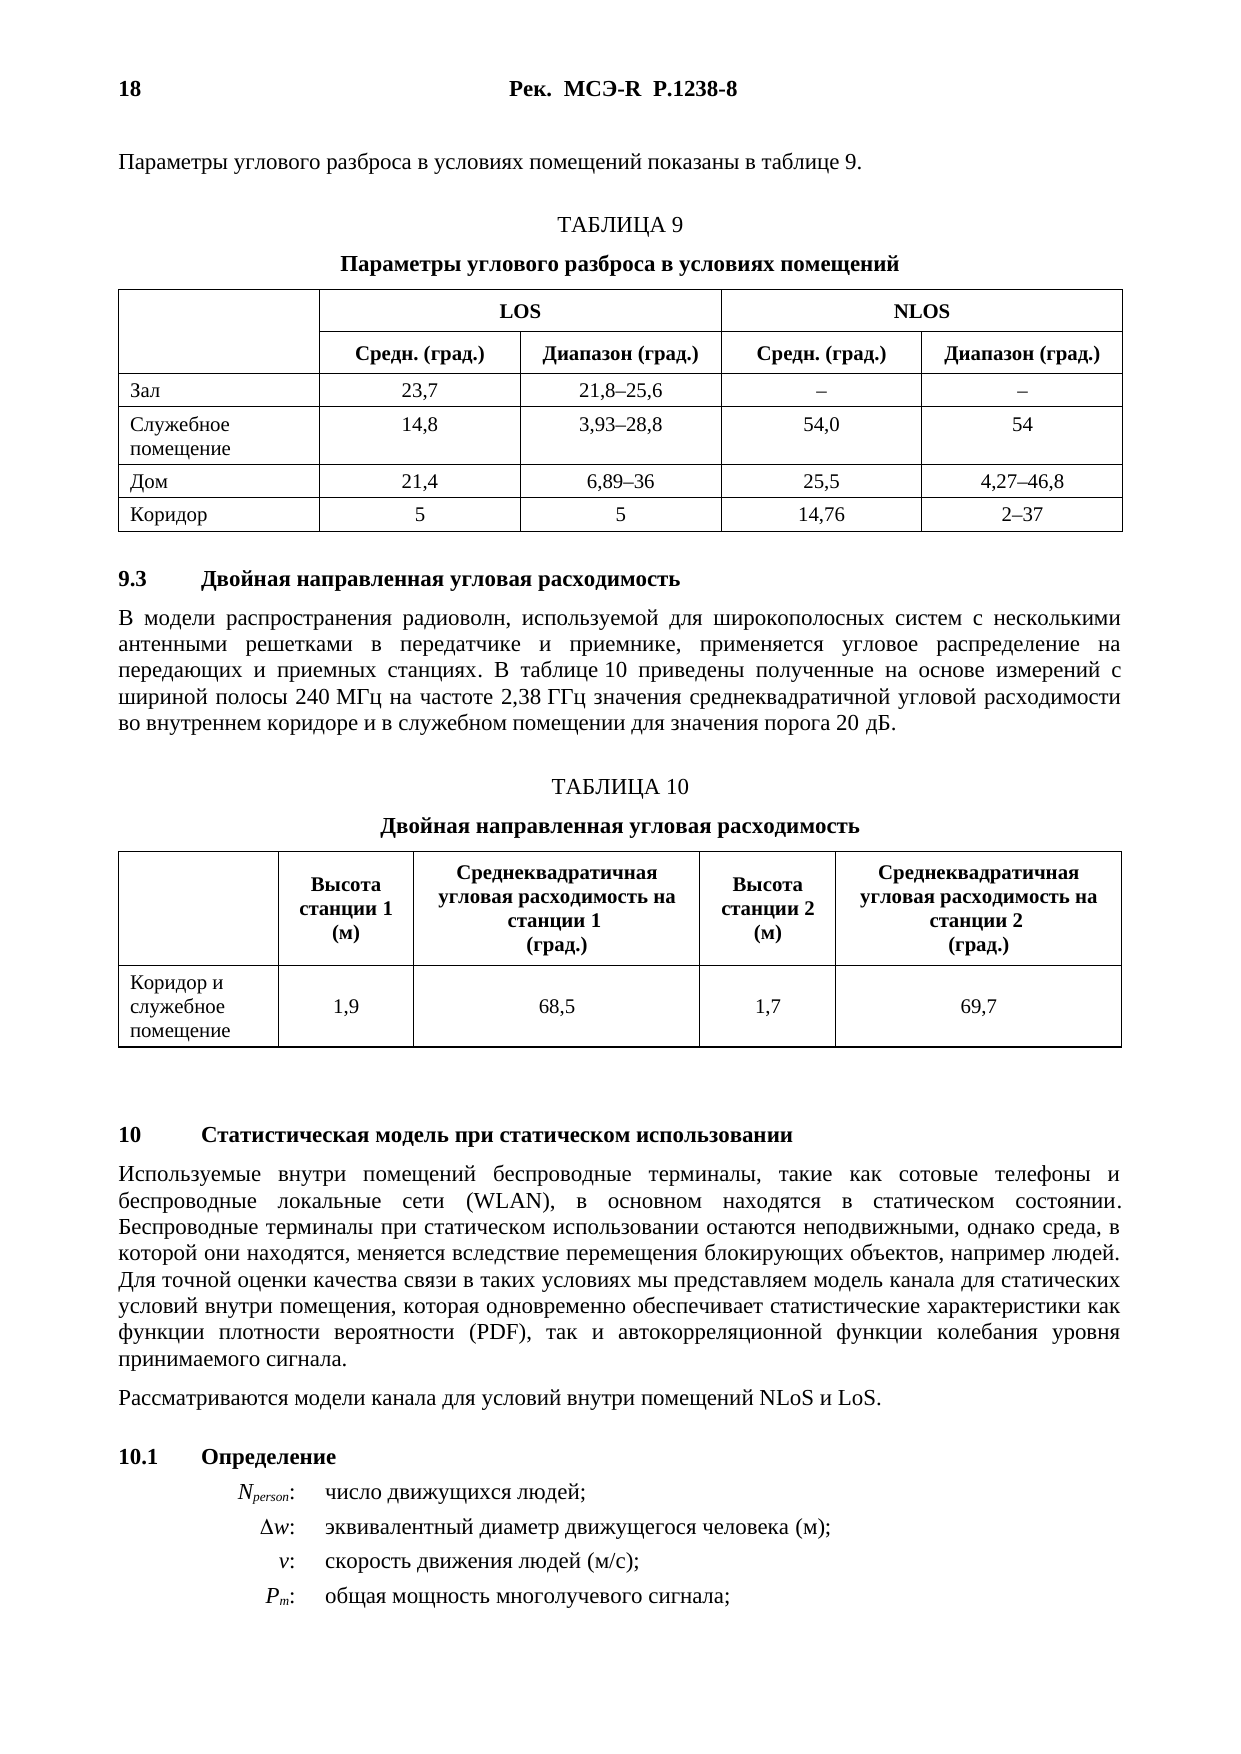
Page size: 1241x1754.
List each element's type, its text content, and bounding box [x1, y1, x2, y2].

table_cell – [922, 374, 1122, 406]
subtitle 10.1 Определение [118, 1443, 1122, 1470]
table_header Высота станции 1 (м) [279, 852, 413, 965]
table_cell Средн. (град.) [320, 332, 520, 373]
table_cell 2–37 [922, 498, 1122, 531]
table_cell Зал [119, 374, 319, 406]
title Параметры углового разброса в условиях помещений [118, 250, 1122, 277]
table_cell 69,7 [836, 966, 1121, 1046]
table_header Высота станции 2 (м) [700, 852, 835, 965]
table_cell 25,5 [722, 465, 921, 497]
table_cell 21,4 [320, 465, 520, 497]
table_header Среднеквадратичная угловая расходимость на станции 2 (град.) [836, 852, 1121, 965]
subtitle 10 Статистическая модель при статическом использовании [118, 1121, 1122, 1148]
table_cell Коридор и служебное помещение [119, 966, 278, 1046]
table_cell 5 [521, 498, 721, 531]
text Pm: общая мощность многолучевого сигнала; [118, 1582, 1122, 1608]
table_header NLOS [722, 290, 1122, 331]
text Nperson: число движущихся людей; [118, 1478, 1122, 1504]
table_cell 54,0 [722, 407, 921, 464]
table_cell – [722, 374, 921, 406]
table_header [119, 290, 319, 373]
table_cell 68,5 [414, 966, 699, 1046]
text Параметры углового разброса в условиях помещений показаны в таблице 9. [118, 148, 1122, 174]
table_cell 6,89–36 [521, 465, 721, 497]
table_cell 21,8–25,6 [521, 374, 721, 406]
table_cell Коридор [119, 498, 319, 531]
table_cell 4,27–46,8 [922, 465, 1122, 497]
text Используемые внутри помещений беспроводные терминалы, такие как сотовые телефоны и беспроводные локальные сети (WLAN), в основном находятся в статическом состоянии. Беспроводные терминалы при статическом использовании остаются неподвижными, однако среда, в которой они находятся, меняется вследствие перемещения блокирующих объектов, например людей. Для точной оценки качества связи в таких условиях мы представляем модель канала для статических условий внутри помещения, которая одновременно обеспечивает статистические характеристики как функции плотности вероятности (PDF), так и автокорреляционной функции колебания уровня принимаемого сигнала. [118, 1160, 1122, 1371]
table_cell 23,7 [320, 374, 520, 406]
title Двойная направленная угловая расходимость [118, 812, 1122, 838]
table_cell 3,93–28,8 [521, 407, 721, 464]
table_cell 14,76 [722, 498, 921, 531]
text w: эквивалентный диаметр движущегося человека (м); [118, 1513, 1122, 1539]
text Рассматриваются модели канала для условий внутри помещений NLoS и LoS. [118, 1384, 1122, 1410]
table_cell Средн. (град.) [722, 332, 921, 373]
table_cell 1,9 [279, 966, 413, 1046]
table_cell 54 [922, 407, 1122, 464]
text ТАБЛИЦА 9 [118, 212, 1122, 238]
table_cell Диапазон (град.) [922, 332, 1122, 373]
text В модели распространения радиоволн, используемой для широкополосных систем с несколькими антенными решетками в передатчике и приемнике, применяется угловое распределение на передающих и приемных станциях. В таблице 10 приведены полученные на основе измерений с шириной полосы 240 МГц на частоте 2,38 ГГц значения среднеквадратичной угловой расходимости во внутреннем коридоре и в служебном помещении для значения порога 20 дБ. [118, 604, 1122, 736]
table_cell 14,8 [320, 407, 520, 464]
table_cell Диапазон (град.) [521, 332, 721, 373]
table_header LOS [320, 290, 721, 331]
table_cell 5 [320, 498, 520, 531]
text v: скорость движения людей (м/с); [118, 1547, 1122, 1574]
table_header Среднеквадратичная угловая расходимость на станции 1 (град.) [414, 852, 699, 965]
table_cell 1,7 [700, 966, 835, 1046]
table_header [119, 852, 278, 965]
table_cell Служебное помещение [119, 407, 319, 464]
text ТАБЛИЦА 10 [118, 773, 1122, 799]
table_cell Дом [119, 465, 319, 497]
subtitle 9.3 Двойная направленная угловая расходимость [118, 565, 1122, 591]
